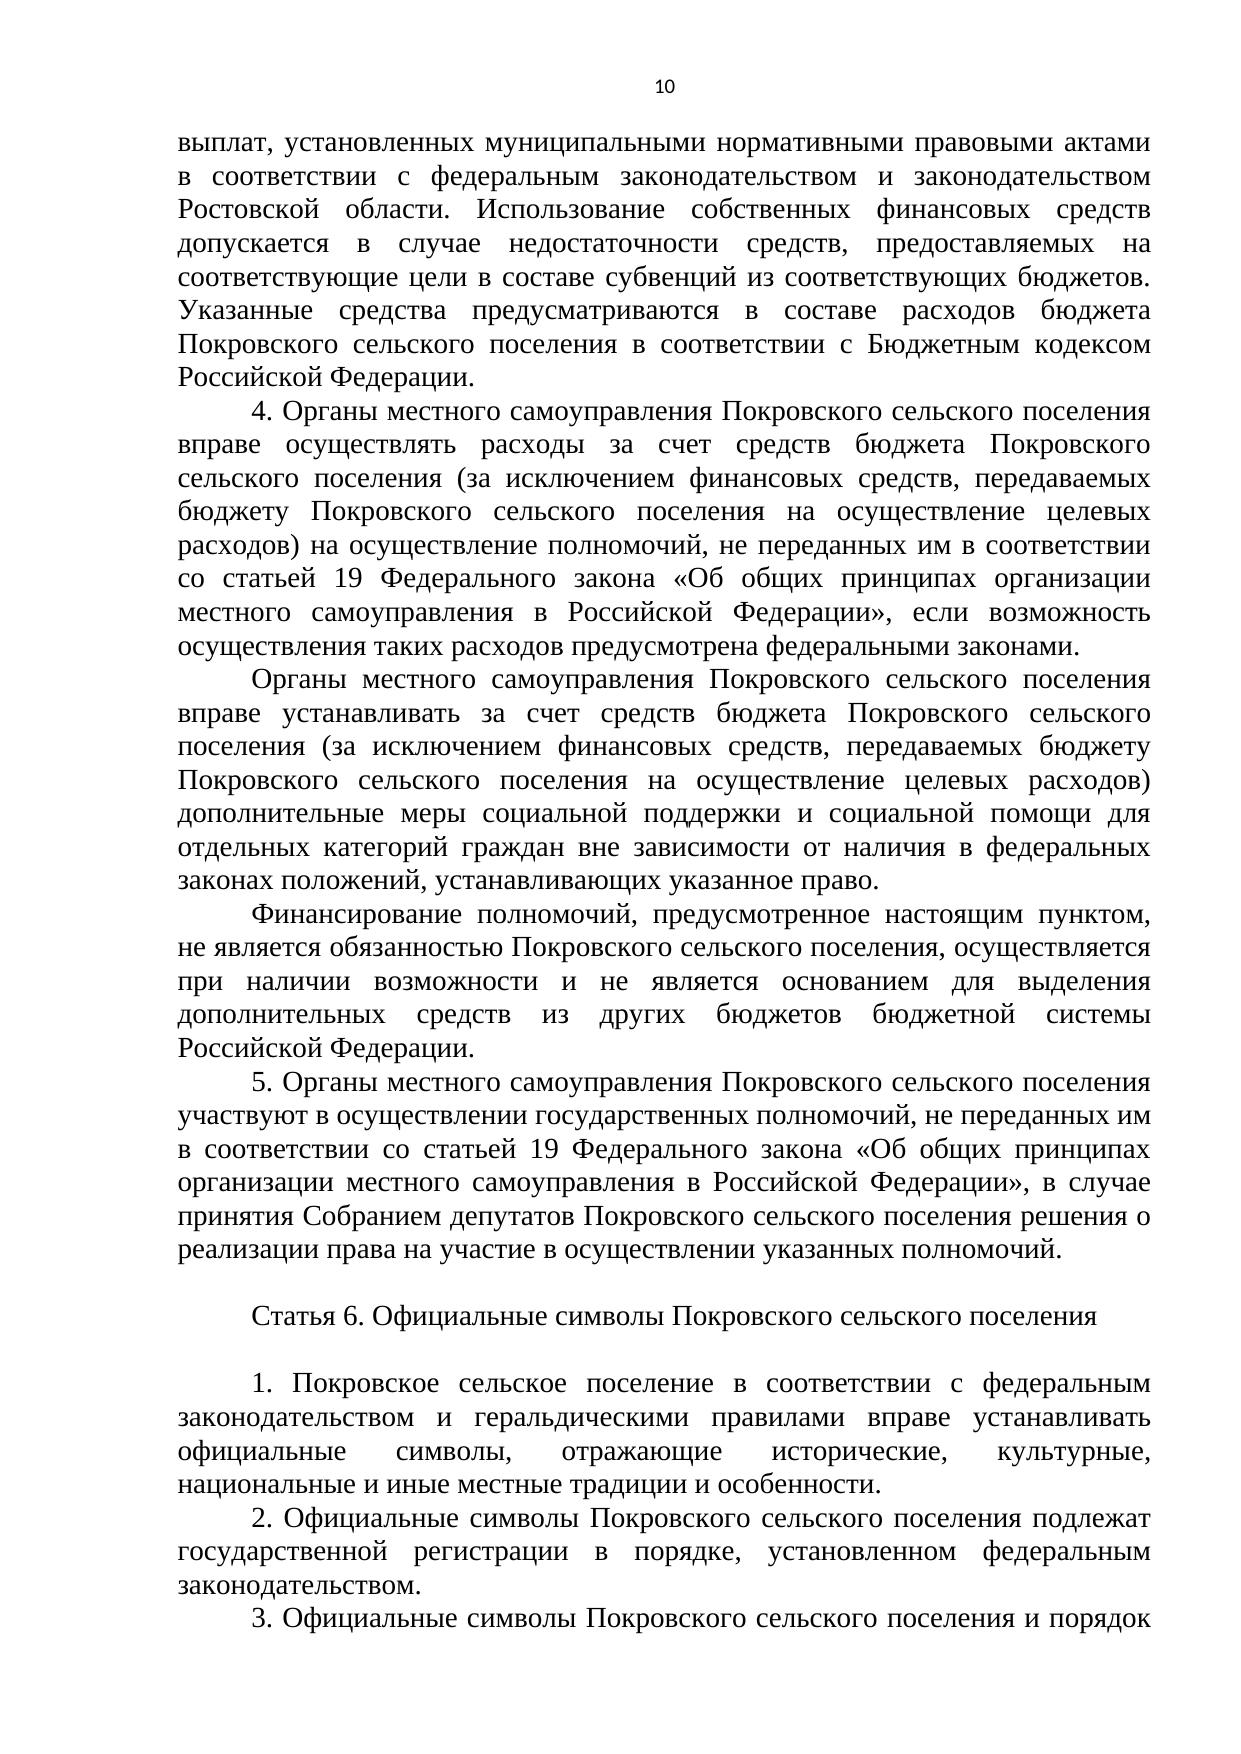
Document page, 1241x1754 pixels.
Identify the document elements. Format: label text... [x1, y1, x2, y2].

text Органы местного самоуправления Покровского сельского поселения вправе устанавливать за счет средств бюджета Покровского сельского поселения (за исключением финансовых средств, передаваемых бюджету Покровского сельского поселения на осуществление целевых расходов) дополнительные меры социальной поддержки и социальной помощи для отдельных категорий граждан вне зависимости от наличия в федеральных законах положений, устанавливающих указанное право. [177, 661, 1152, 896]
text 1. Покровское сельское поселение в соответствии с федеральным законодательством и геральдическими правилами вправе устанавливать официальные символы, отражающие исторические, культурные, национальные и иные местные традиции и особенности. [177, 1366, 1152, 1500]
text 5. Органы местного самоуправления Покровского сельского поселения участвуют в осуществлении государственных полномочий, не переданных им в соответствии со статьей 19 Федерального закона «Об общих принципах организации местного самоуправления в Российской Федерации», в случае принятия Собранием депутатов Покровского сельского поселения решения о реализации права на участие в осуществлении указанных полномочий. [177, 1064, 1152, 1265]
text 2. Официальные символы Покровского сельского поселения подлежат государственной регистрации в порядке, установленном федеральным законодательством. [177, 1500, 1152, 1600]
text Финансирование полномочий, предусмотренное настоящим пунктом, не является обязанностью Покровского сельского поселения, осуществляется при наличии возможности и не является основанием для выделения дополнительных средств из других бюджетов бюджетной системы Российской Федерации. [177, 896, 1152, 1064]
text Статья 6. Официальные символы Покровского сельского поселения [177, 1298, 1152, 1332]
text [177, 1600, 1152, 1634]
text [177, 124, 1152, 393]
text 4. Органы местного самоуправления Покровского сельского поселения вправе осуществлять расходы за счет средств бюджета Покровского сельского поселения (за исключением финансовых средств, передаваемых бюджету Покровского сельского поселения на осуществление целевых расходов) на осуществление полномочий, не переданных им в соответствии со статьей 19 Федерального закона «Об общих принципах организации местного самоуправления в Российской Федерации», если возможность осуществления таких расходов предусмотрена федеральными законами. [177, 393, 1152, 661]
